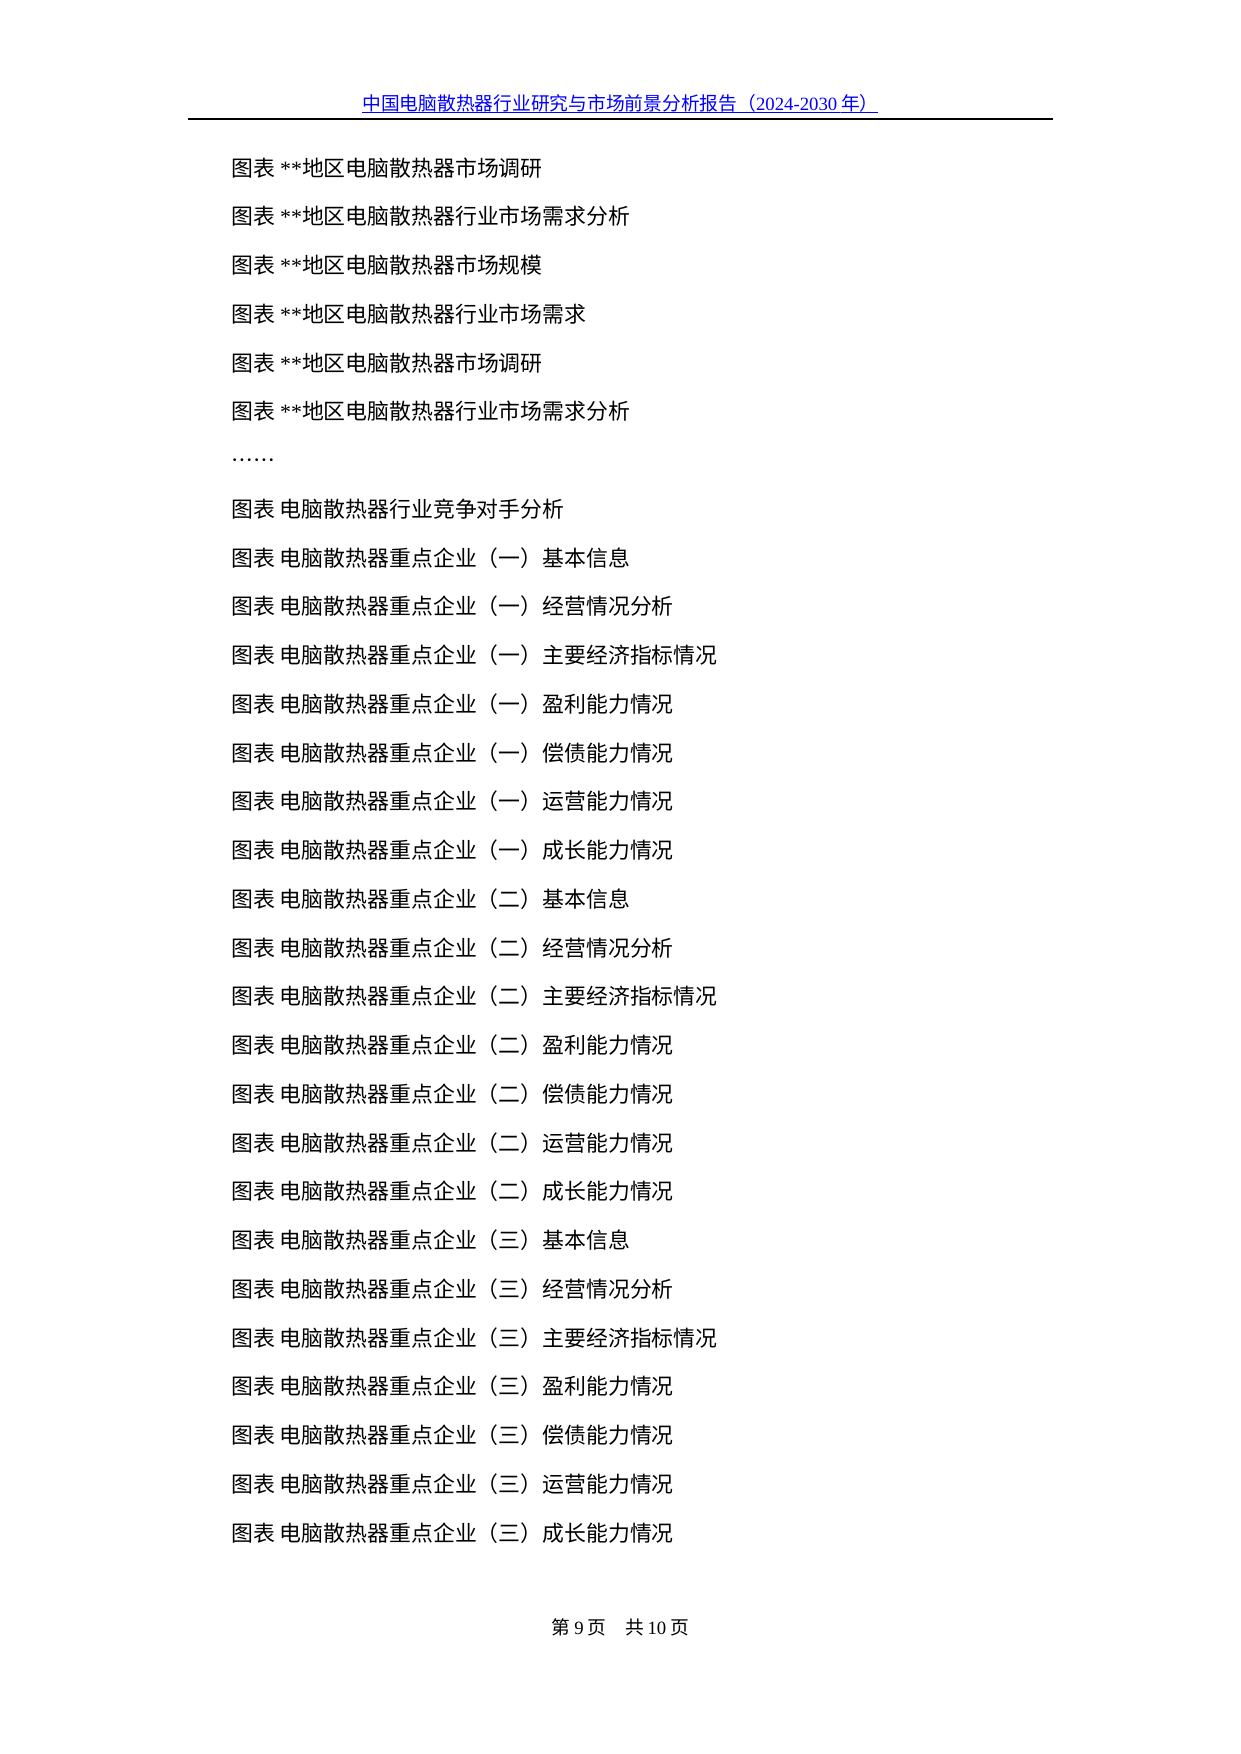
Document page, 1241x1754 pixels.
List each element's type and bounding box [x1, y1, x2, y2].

text [187, 150, 1053, 1548]
